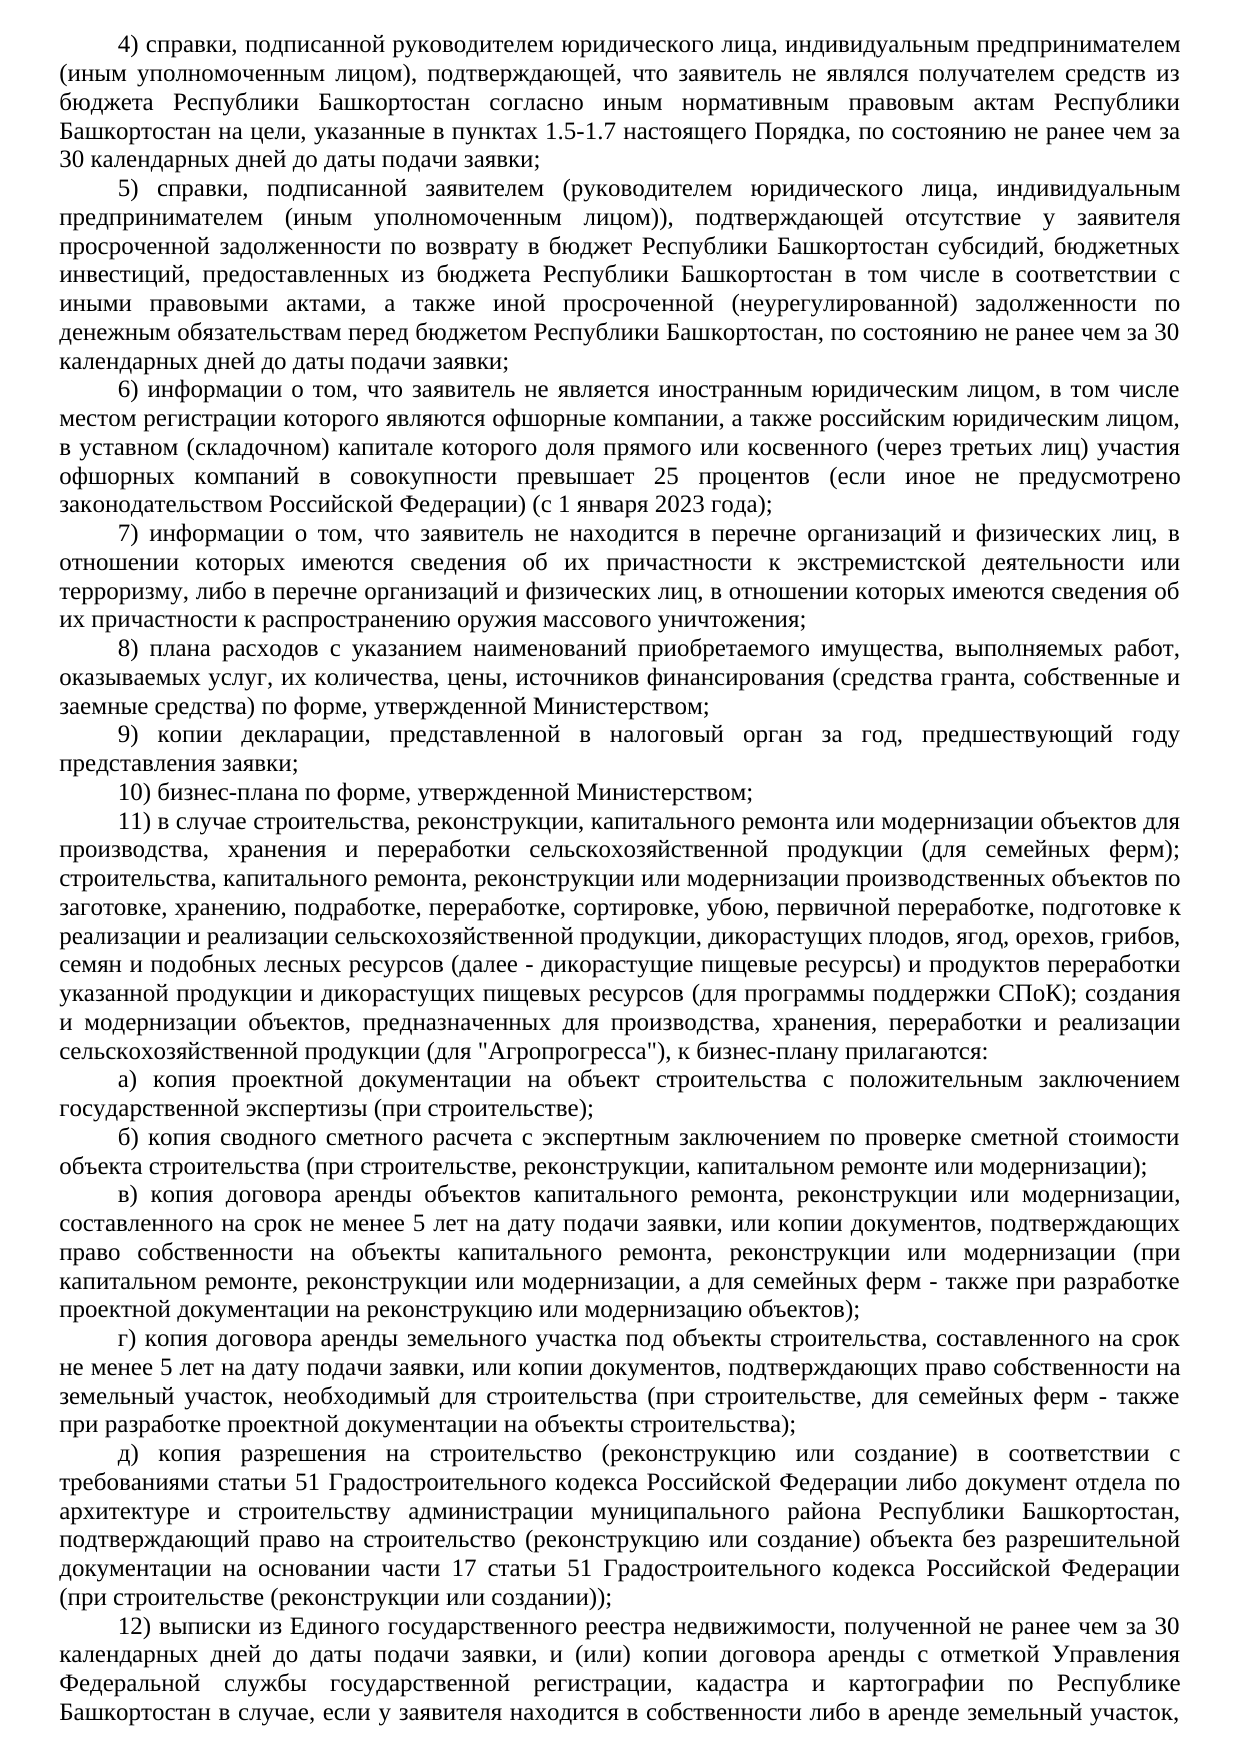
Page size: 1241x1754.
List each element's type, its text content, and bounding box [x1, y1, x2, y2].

text 5) справки, подписанной заявителем (руководителем юридического лица, индивидуальным предпринимателем (иным уполномоченным лицом)), подтверждающей отсутствие у заявителя просроченной задолженности по возврату в бюджет Республики Башкортостан субсидий, бюджетных инвестиций, предоставленных из бюджета Республики Башкортостан в том числе в соответствии с иными правовыми актами, а также иной просроченной (неурегулированной) задолженности по денежным обязательствам перед бюджетом Республики Башкортостан, по состоянию не ранее чем за 30 календарных дней до даты подачи заявки; [59, 173, 1181, 374]
text д) копия разрешения на строительство (реконструкцию или создание) в соответствии с требованиями статьи 51 Градостроительного кодекса Российской Федерации либо документ отдела по архитектуре и строительству администрации муниципального района Республики Башкортостан, подтверждающий право на строительство (реконструкцию или создание) объекта без разрешительной документации на основании части 17 статьи 51 Градостроительного кодекса Российской Федерации (при строительстве (реконструкции или создании)); [59, 1438, 1181, 1611]
text 6) информации о том, что заявитель не является иностранным юридическим лицом, в том числе местом регистрации которого являются офшорные компании, а также российским юридическим лицом, в уставном (складочном) капитале которого доля прямого или косвенного (через третьих лиц) участия офшорных компаний в совокупности превышает 25 процентов (если иное не предусмотрено законодательством Российской Федерации) (с 1 января 2023 года); [59, 374, 1181, 518]
text в) копия договора аренды объектов капитального ремонта, реконструкции или модернизации, составленного на срок не менее 5 лет на дату подачи заявки, или копии документов, подтверждающих право собственности на объекты капитального ремонта, реконструкции или модернизации (при капитальном ремонте, реконструкции или модернизации, а для семейных ферм - также при разработке проектной документации на реконструкцию или модернизацию объектов); [59, 1179, 1181, 1323]
text 7) информации о том, что заявитель не находится в перечне организаций и физических лиц, в отношении которых имеются сведения об их причастности к экстремистской деятельности или терроризму, либо в перечне организаций и физических лиц, в отношении которых имеются сведения об их причастности к распространению оружия массового уничтожения; [59, 518, 1181, 633]
text б) копия сводного сметного расчета с экспертным заключением по проверке сметной стоимости объекта строительства (при строительстве, реконструкции, капитальном ремонте или модернизации); [59, 1122, 1181, 1179]
text 9) копии декларации, представленной в налоговый орган за год, предшествующий году представления заявки; [59, 719, 1181, 777]
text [59, 1611, 1181, 1726]
text 10) бизнес-плана по форме, утвержденной Министерством; [59, 777, 1181, 806]
text 11) в случае строительства, реконструкции, капитального ремонта или модернизации объектов для производства, хранения и переработки сельскохозяйственной продукции (для семейных ферм); строительства, капитального ремонта, реконструкции или модернизации производственных объектов по заготовке, хранению, подработке, переработке, сортировке, убою, первичной переработке, подготовке к реализации и реализации сельскохозяйственной продукции, дикорастущих плодов, ягод, орехов, грибов, семян и подобных лесных ресурсов (далее - дикорастущие пищевые ресурсы) и продуктов переработки указанной продукции и дикорастущих пищевых ресурсов (для программы поддержки СПоК); создания и модернизации объектов, предназначенных для производства, хранения, переработки и реализации сельскохозяйственной продукции (для "Агропрогресса"), к бизнес-плану прилагаются: [59, 806, 1181, 1064]
text 8) плана расходов с указанием наименований приобретаемого имущества, выполняемых работ, оказываемых услуг, их количества, цены, источников финансирования (средства гранта, собственные и заемные средства) по форме, утвержденной Министерством; [59, 633, 1181, 719]
text г) копия договора аренды земельного участка под объекты строительства, составленного на срок не менее 5 лет на дату подачи заявки, или копии документов, подтверждающих право собственности на земельный участок, необходимый для строительства (при строительстве, для семейных ферм - также при разработке проектной документации на объекты строительства); [59, 1323, 1181, 1438]
text 4) справки, подписанной руководителем юридического лица, индивидуальным предпринимателем (иным уполномоченным лицом), подтверждающей, что заявитель не являлся получателем средств из бюджета Республики Башкортостан согласно иным нормативным правовым актам Республики Башкортостан на цели, указанные в пунктах 1.5-1.7 настоящего Порядка, по состоянию не ранее чем за 30 календарных дней до даты подачи заявки; [59, 29, 1181, 173]
text а) копия проектной документации на объект строительства с положительным заключением государственной экспертизы (при строительстве); [59, 1064, 1181, 1122]
